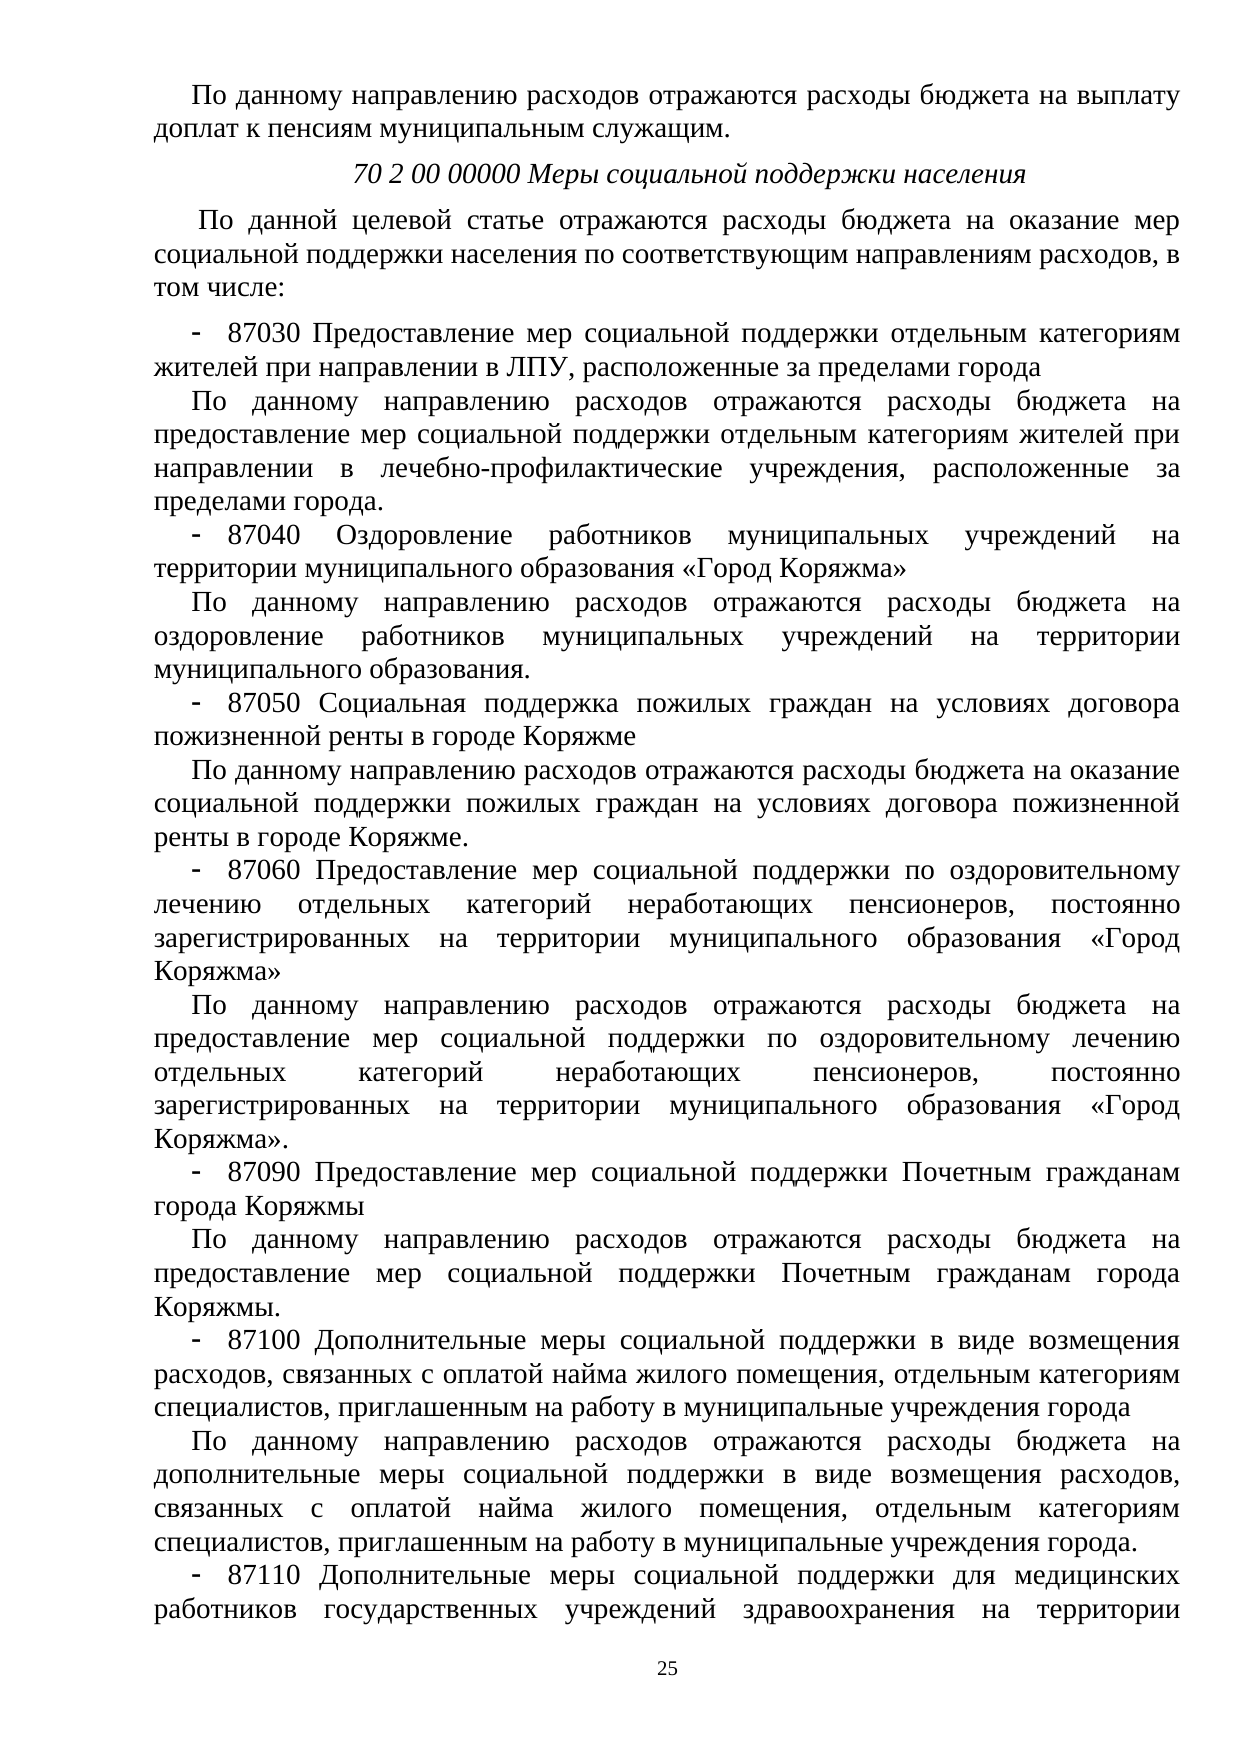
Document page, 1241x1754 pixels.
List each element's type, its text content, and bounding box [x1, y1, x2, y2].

list По данному направлению расходов отражаются расходы бюджета на оказание социальной поддержки пожилых граждан на условиях договора пожизненной ренты в городе Коряжме. [153, 752, 1181, 852]
list 87050 Социальная поддержка пожилых граждан на условиях договора пожизненной ренты в городе Коряжме [153, 685, 1181, 752]
list По данному направлению расходов отражаются расходы бюджета на выплату доплат к пенсиям муниципальным служащим. [153, 77, 1181, 144]
list 87040 Оздоровление работников муниципальных учреждений на территории муниципального образования «Город Коряжма» [153, 517, 1181, 584]
list По данному направлению расходов отражаются расходы бюджета на предоставление мер социальной поддержки по оздоровительному лечению отдельных категорий неработающих пенсионеров, постоянно зарегистрированных на территории муниципального образования «Город Коряжма». [153, 987, 1181, 1154]
list 87030 Предоставление мер социальной поддержки отдельным категориям жителей при направлении в ЛПУ, расположенные за пределами города [153, 316, 1181, 383]
list По данному направлению расходов отражаются расходы бюджета на дополнительные меры социальной поддержки в виде возмещения расходов, связанных с оплатой найма жилого помещения, отдельным категориям специалистов, приглашенным на работу в муниципальные учреждения города. [153, 1423, 1181, 1557]
text 70 2 00 00000 Меры социальной поддержки населения [153, 156, 1181, 190]
text По данной целевой статье отражаются расходы бюджета на оказание мер социальной поддержки населения по соответствующим направлениям расходов, в том числе: [153, 202, 1181, 303]
list По данному направлению расходов отражаются расходы бюджета на предоставление мер социальной поддержки отдельным категориям жителей при направлении в лечебно-профилактические учреждения, расположенные за пределами города. [153, 383, 1181, 517]
list По данному направлению расходов отражаются расходы бюджета на оздоровление работников муниципальных учреждений на территории муниципального образования. [153, 584, 1181, 685]
list 87060 Предоставление мер социальной поддержки по оздоровительному лечению отдельных категорий неработающих пенсионеров, постоянно зарегистрированных на территории муниципального образования «Город Коряжма» [153, 852, 1181, 987]
list 87100 Дополнительные меры социальной поддержки в виде возмещения расходов, связанных с оплатой найма жилого помещения, отдельным категориям специалистов, приглашенным на работу в муниципальные учреждения города [153, 1322, 1181, 1423]
list По данному направлению расходов отражаются расходы бюджета на предоставление мер социальной поддержки Почетным гражданам города Коряжмы. [153, 1222, 1181, 1322]
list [153, 1557, 1181, 1624]
list 87090 Предоставление мер социальной поддержки Почетным гражданам города Коряжмы [153, 1154, 1181, 1222]
